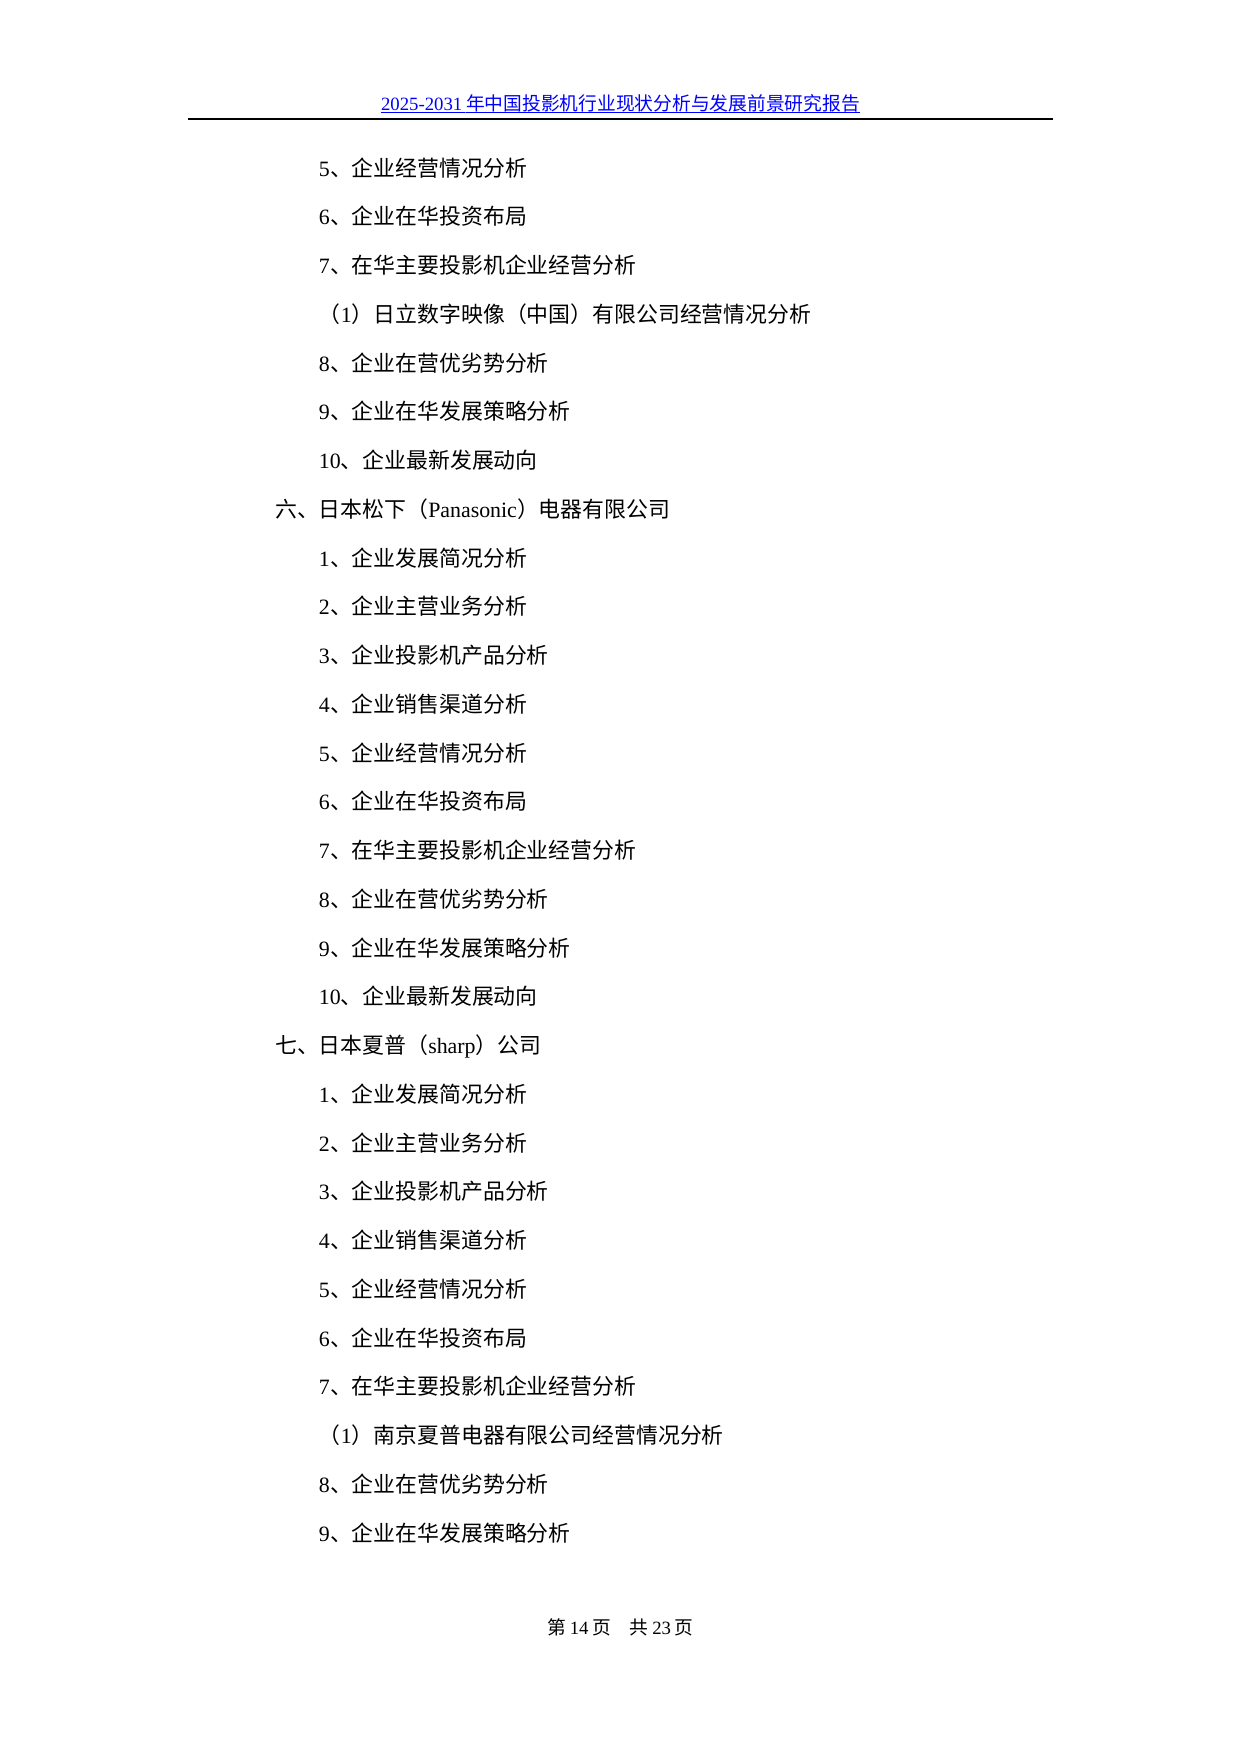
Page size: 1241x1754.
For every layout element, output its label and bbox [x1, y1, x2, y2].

text [187, 150, 1053, 1548]
